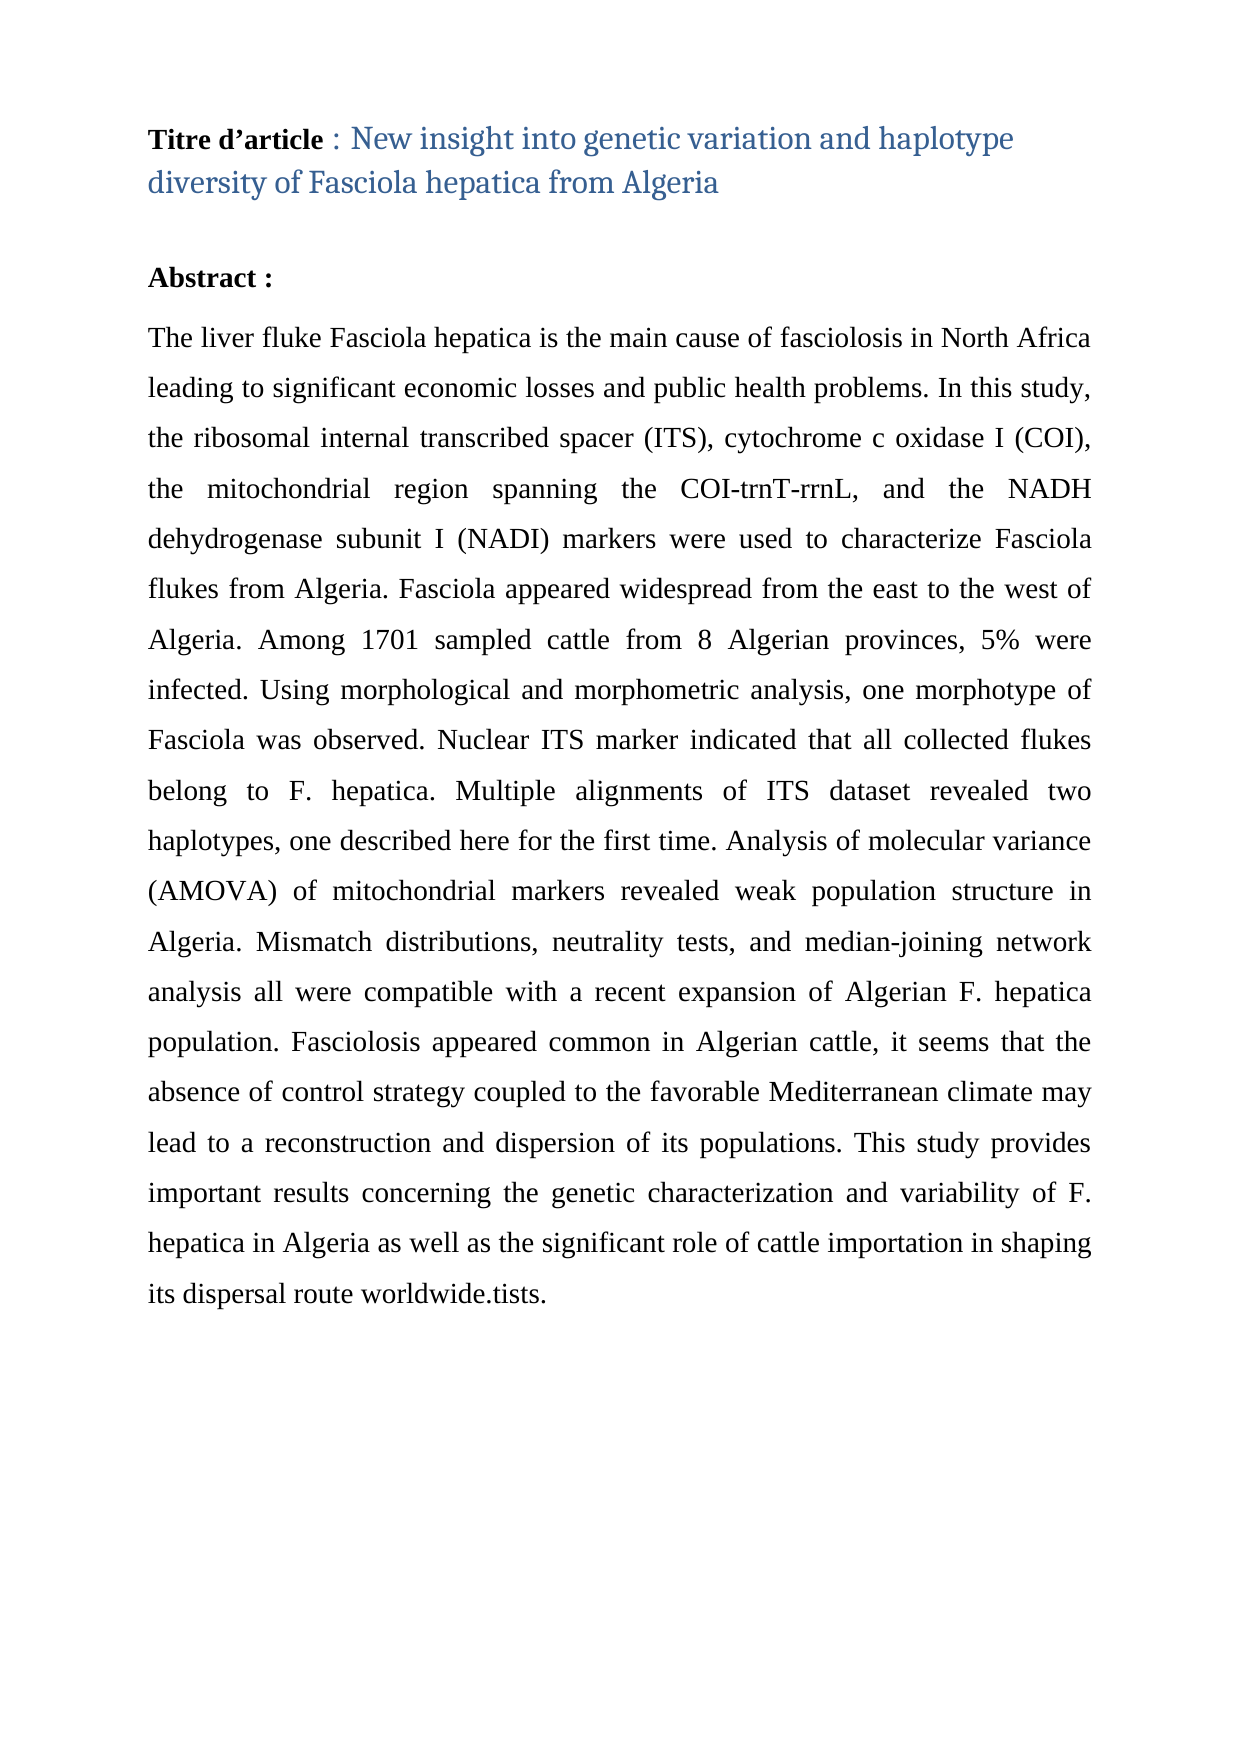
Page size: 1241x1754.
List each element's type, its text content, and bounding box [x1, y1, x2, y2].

subtitle Titre d’article : New insight into genetic variation and haplotype diversity of Fasciola hepatica from Algeria [148, 118, 1093, 202]
text Abstract : [148, 261, 1093, 294]
text The liver fluke Fasciola hepatica is the main cause of fasciolosis in North Africa leading to significant economic losses and public health problems. In this study, the ribosomal internal transcribed spacer (ITS), cytochrome c oxidase I (COI), the mitochondrial region spanning the COI-trnT-rrnL, and the NADH dehydrogenase subunit I (NADI) markers were used to characterize Fasciola flukes from Algeria. Fasciola appeared widespread from the east to the west of Algeria. Among 1701 sampled cattle from 8 Algerian provinces, 5% were infected. Using morphological and morphometric analysis, one morphotype of Fasciola was observed. Nuclear ITS marker indicated that all collected flukes belong to F. hepatica. Multiple alignments of ITS dataset revealed two haplotypes, one described here for the first time. Analysis of molecular variance (AMOVA) of mitochondrial markers revealed weak population structure in Algeria. Mismatch distributions, neutrality tests, and median-joining network analysis all were compatible with a recent expansion of Algerian F. hepatica population. Fasciolosis appeared common in Algerian cattle, it seems that the absence of control strategy coupled to the favorable Mediterranean climate may lead to a reconstruction and dispersion of its populations. This study provides important results concerning the genetic characterization and variability of F. hepatica in Algeria as well as the significant role of cattle importation in shaping its dispersal route worldwide.tists. [148, 320, 1093, 1309]
